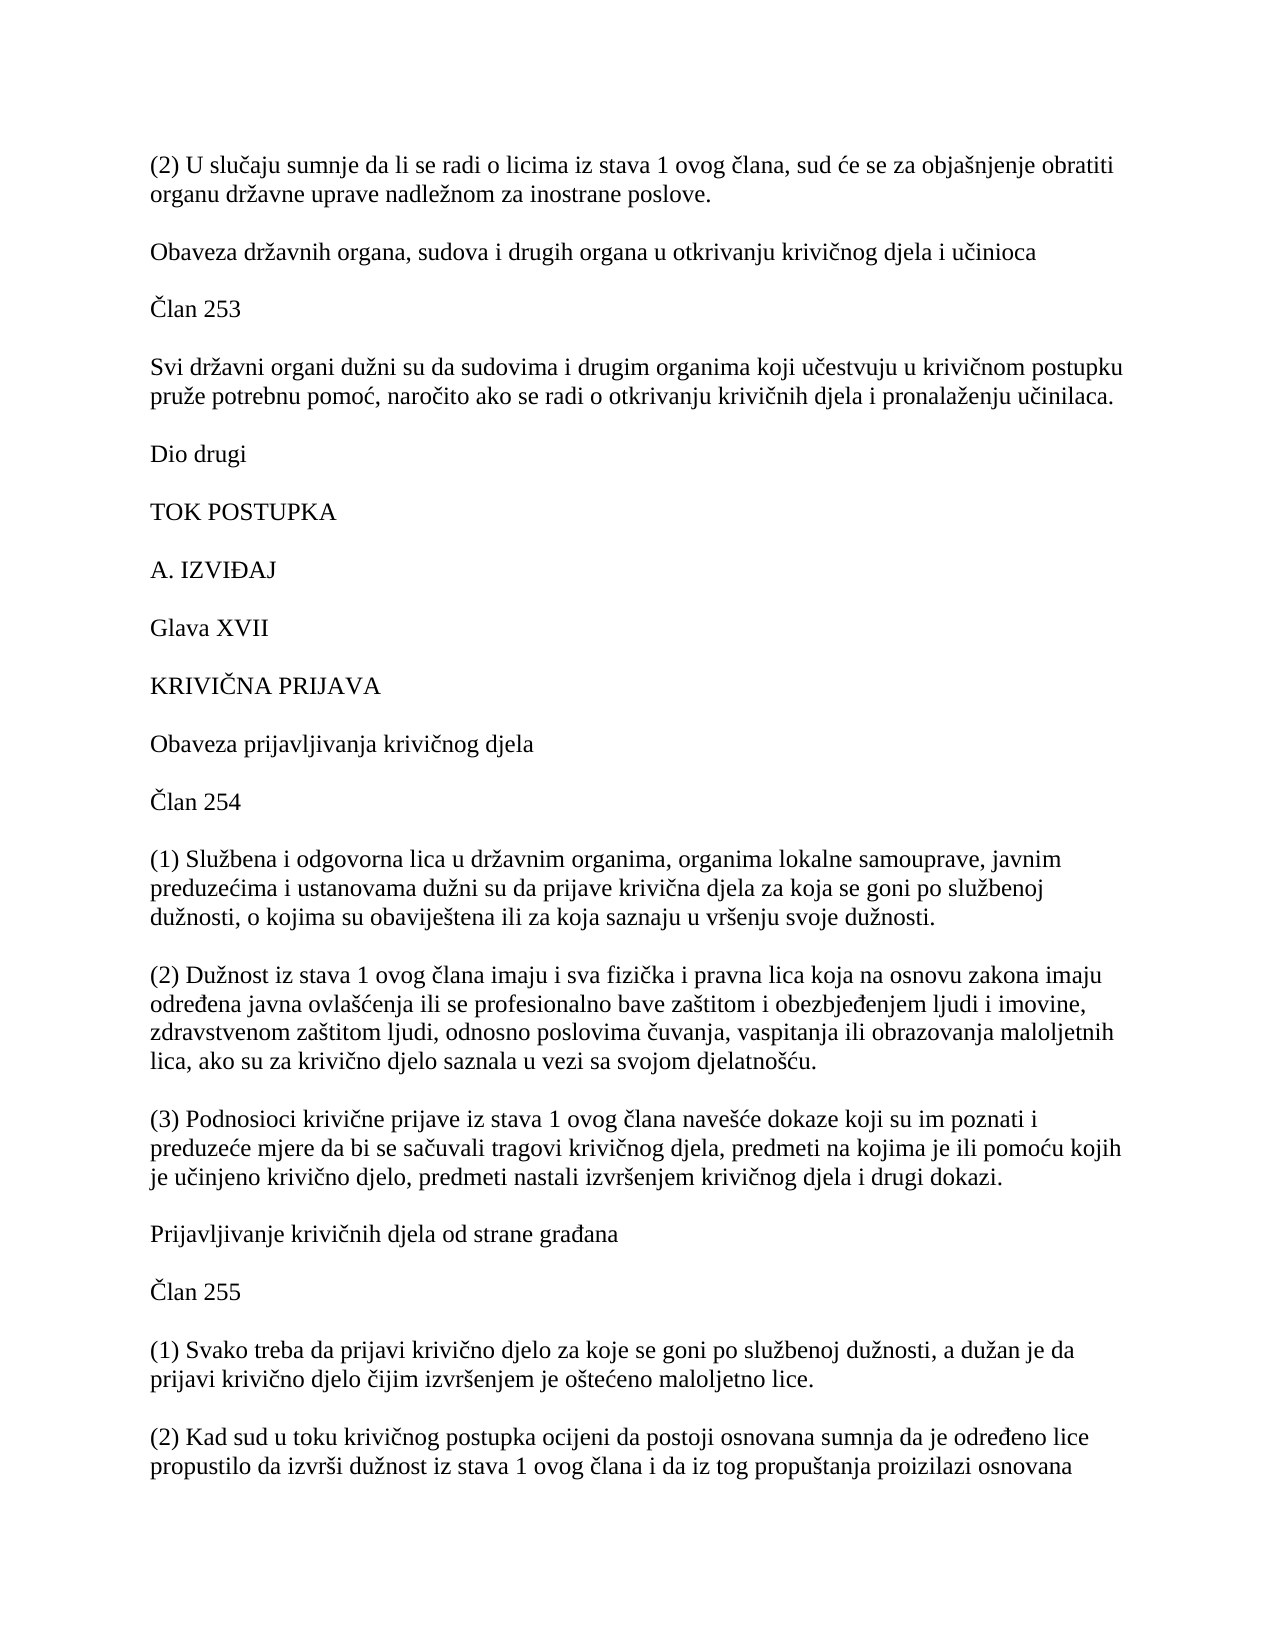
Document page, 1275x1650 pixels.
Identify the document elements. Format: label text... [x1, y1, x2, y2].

text Član 254 [150, 787, 1125, 815]
text Član 255 [150, 1277, 1125, 1306]
text (2) Dužnost iz stava 1 ovog člana imaju i sva fizička i pravna lica koja na osnovu zakona imaju određena javna ovlašćenja ili se profesionalno bave zaštitom i obezbjeđenjem ljudi i imovine, zdravstvenom zaštitom ljudi, odnosno poslovima čuvanja, vaspitanja ili obrazovanja maloljetnih lica, ako su za krivično djelo saznala u vezi sa svojom djelatnošću. [150, 960, 1125, 1075]
text Glava XVII [150, 613, 1125, 642]
text Obaveza prijavljivanja krivičnog djela [150, 729, 1125, 757]
text KRIVIČNA PRIJAVA [150, 671, 1125, 699]
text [150, 1422, 1125, 1479]
text Prijavljivanje krivičnih djela od strane građana [150, 1219, 1125, 1248]
text A. IZVIĐAJ [150, 555, 1125, 584]
text (2) U slučaju sumnje da li se radi o licima iz stava 1 ovog člana, sud će se za objašnjenje obratiti organu državne uprave nadležnom za inostrane poslove. [150, 150, 1125, 207]
text (1) Svako treba da prijavi krivično djelo za koje se goni po službenoj dužnosti, a dužan je da prijavi krivično djelo čijim izvršenjem je oštećeno maloljetno lice. [150, 1335, 1125, 1393]
text Obaveza državnih organa, sudova i drugih organa u otkrivanju krivičnog djela i učinioca [150, 237, 1125, 265]
text (1) Službena i odgovorna lica u državnim organima, organima lokalne samouprave, javnim preduzećima i ustanovama dužni su da prijave krivična djela za koja se goni po službenoj dužnosti, o kojima su obaviještena ili za koja saznaju u vršenju svoje dužnosti. [150, 844, 1125, 931]
text (3) Podnosioci krivične prijave iz stava 1 ovog člana navešće dokaze koji su im poznati i preduzeće mjere da bi se sačuvali tragovi krivičnog djela, predmeti na kojima je ili pomoću kojih je učinjeno krivično djelo, predmeti nastali izvršenjem krivičnog djela i drugi dokazi. [150, 1104, 1125, 1190]
text Dio drugi [150, 439, 1125, 468]
text Svi državni organi dužni su da sudovima i drugim organima koji učestvuju u krivičnom postupku pruže potrebnu pomoć, naročito ako se radi o otkrivanju krivičnih djela i pronalaženju učinilaca. [150, 352, 1125, 410]
text TOK POSTUPKA [150, 497, 1125, 526]
text Član 253 [150, 294, 1125, 323]
